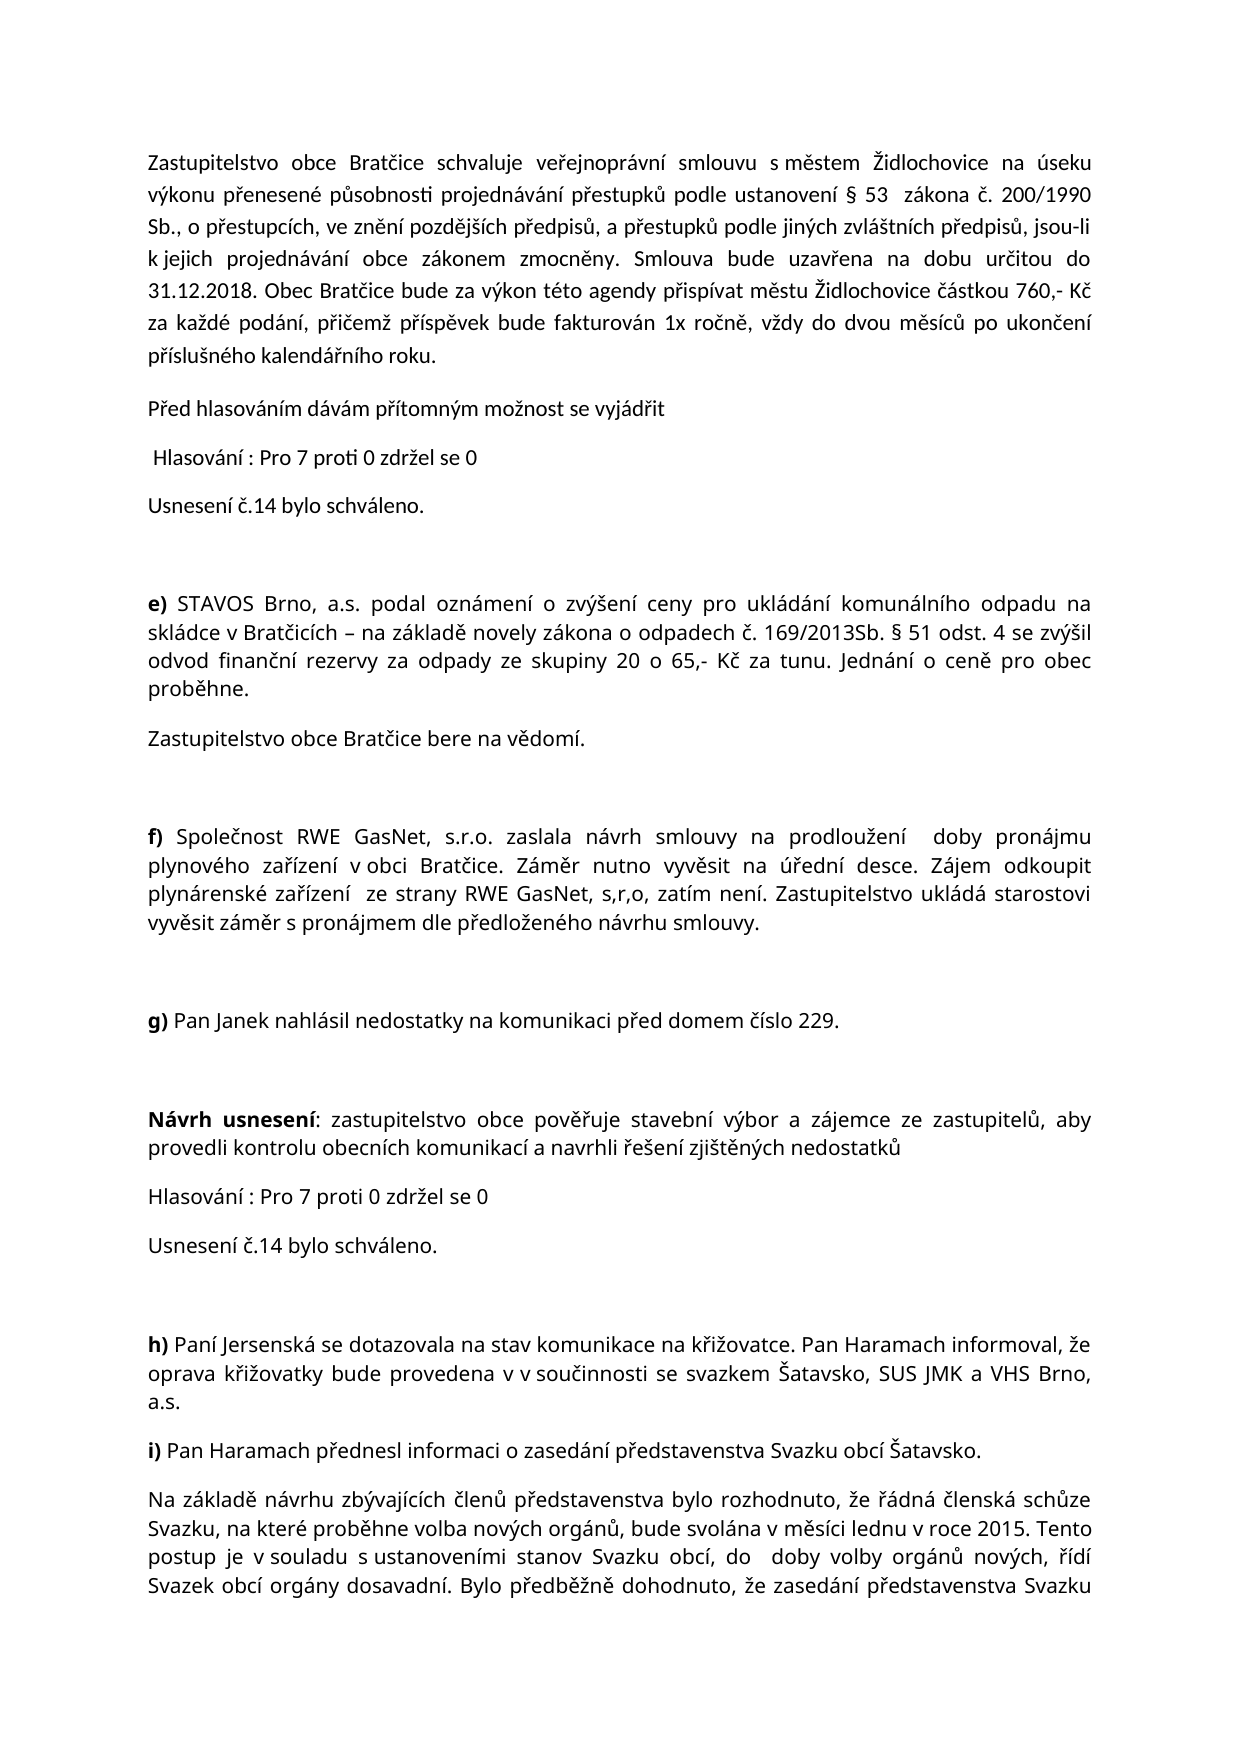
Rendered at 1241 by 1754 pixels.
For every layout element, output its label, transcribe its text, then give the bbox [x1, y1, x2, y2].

text Hlasování : Pro 7 proti 0 zdržel se 0 [148, 443, 1093, 471]
text h) Paní Jersenská se dotazovala na stav komunikace na křižovatce. Pan Haramach informoval, že oprava křižovatky bude provedena v v součinnosti se svazkem Šatavsko, SUS JMK a VHS Brno, a.s. [148, 1330, 1093, 1416]
text Před hlasováním dávám přítomným možnost se vyjádřit [148, 394, 1093, 422]
text e) STAVOS Brno, a.s. podal oznámení o zvýšení ceny pro ukládání komunálního odpadu na skládce v Bratčicích – na základě novely zákona o odpadech č. 169/2013Sb. § 51 odst. 4 se zvýšil odvod finanční rezervy za odpady ze skupiny 20 o 65,- Kč za tunu. Jednání o ceně pro obec proběhne. [148, 589, 1093, 703]
text Usnesení č.14 bylo schváleno. [148, 1232, 1093, 1260]
text i) Pan Haramach přednesl informaci o zasedání představenstva Svazku obcí Šatavsko. [148, 1436, 1093, 1465]
text Hlasování : Pro 7 proti 0 zdržel se 0 [148, 1182, 1093, 1211]
text Zastupitelstvo obce Bratčice schvaluje veřejnoprávní smlouvu s městem Židlochovice na úseku výkonu přenesené působnosti projednávání přestupků podle ustanovení § 53 zákona č. 200/1990 Sb., o přestupcích, ve znění pozdějších předpisů, a přestupků podle jiných zvláštních předpisů, jsou-li k jejich projednávání obce zákonem zmocněny. Smlouva bude uzavřena na dobu určitou do 31.12.2018. Obec Bratčice bude za výkon této agendy přispívat městu Židlochovice částkou 760,- Kč za každé podání, přičemž příspěvek bude fakturován 1x ročně, vždy do dvou měsíců po ukončení příslušného kalendářního roku. [148, 148, 1093, 369]
text Zastupitelstvo obce Bratčice bere na vědomí. [148, 724, 1093, 752]
text f) Společnost RWE GasNet, s.r.o. zaslala návrh smlouvy na prodloužení doby pronájmu plynového zařízení v obci Bratčice. Záměr nutno vyvěsit na úřední desce. Zájem odkoupit plynárenské zařízení ze strany RWE GasNet, s,r,o, zatím není. Zastupitelstvo ukládá starostovi vyvěsit záměr s pronájmem dle předloženého návrhu smlouvy. [148, 822, 1093, 936]
text Usnesení č.14 bylo schváleno. [148, 491, 1093, 519]
text g) Pan Janek nahlásil nedostatky na komunikaci před domem číslo 229. [148, 1006, 1093, 1034]
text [148, 1486, 1093, 1599]
text Návrh usnesení: zastupitelstvo obce pověřuje stavební výbor a zájemce ze zastupitelů, aby provedli kontrolu obecních komunikací a navrhli řešení zjištěných nedostatků [148, 1105, 1093, 1162]
